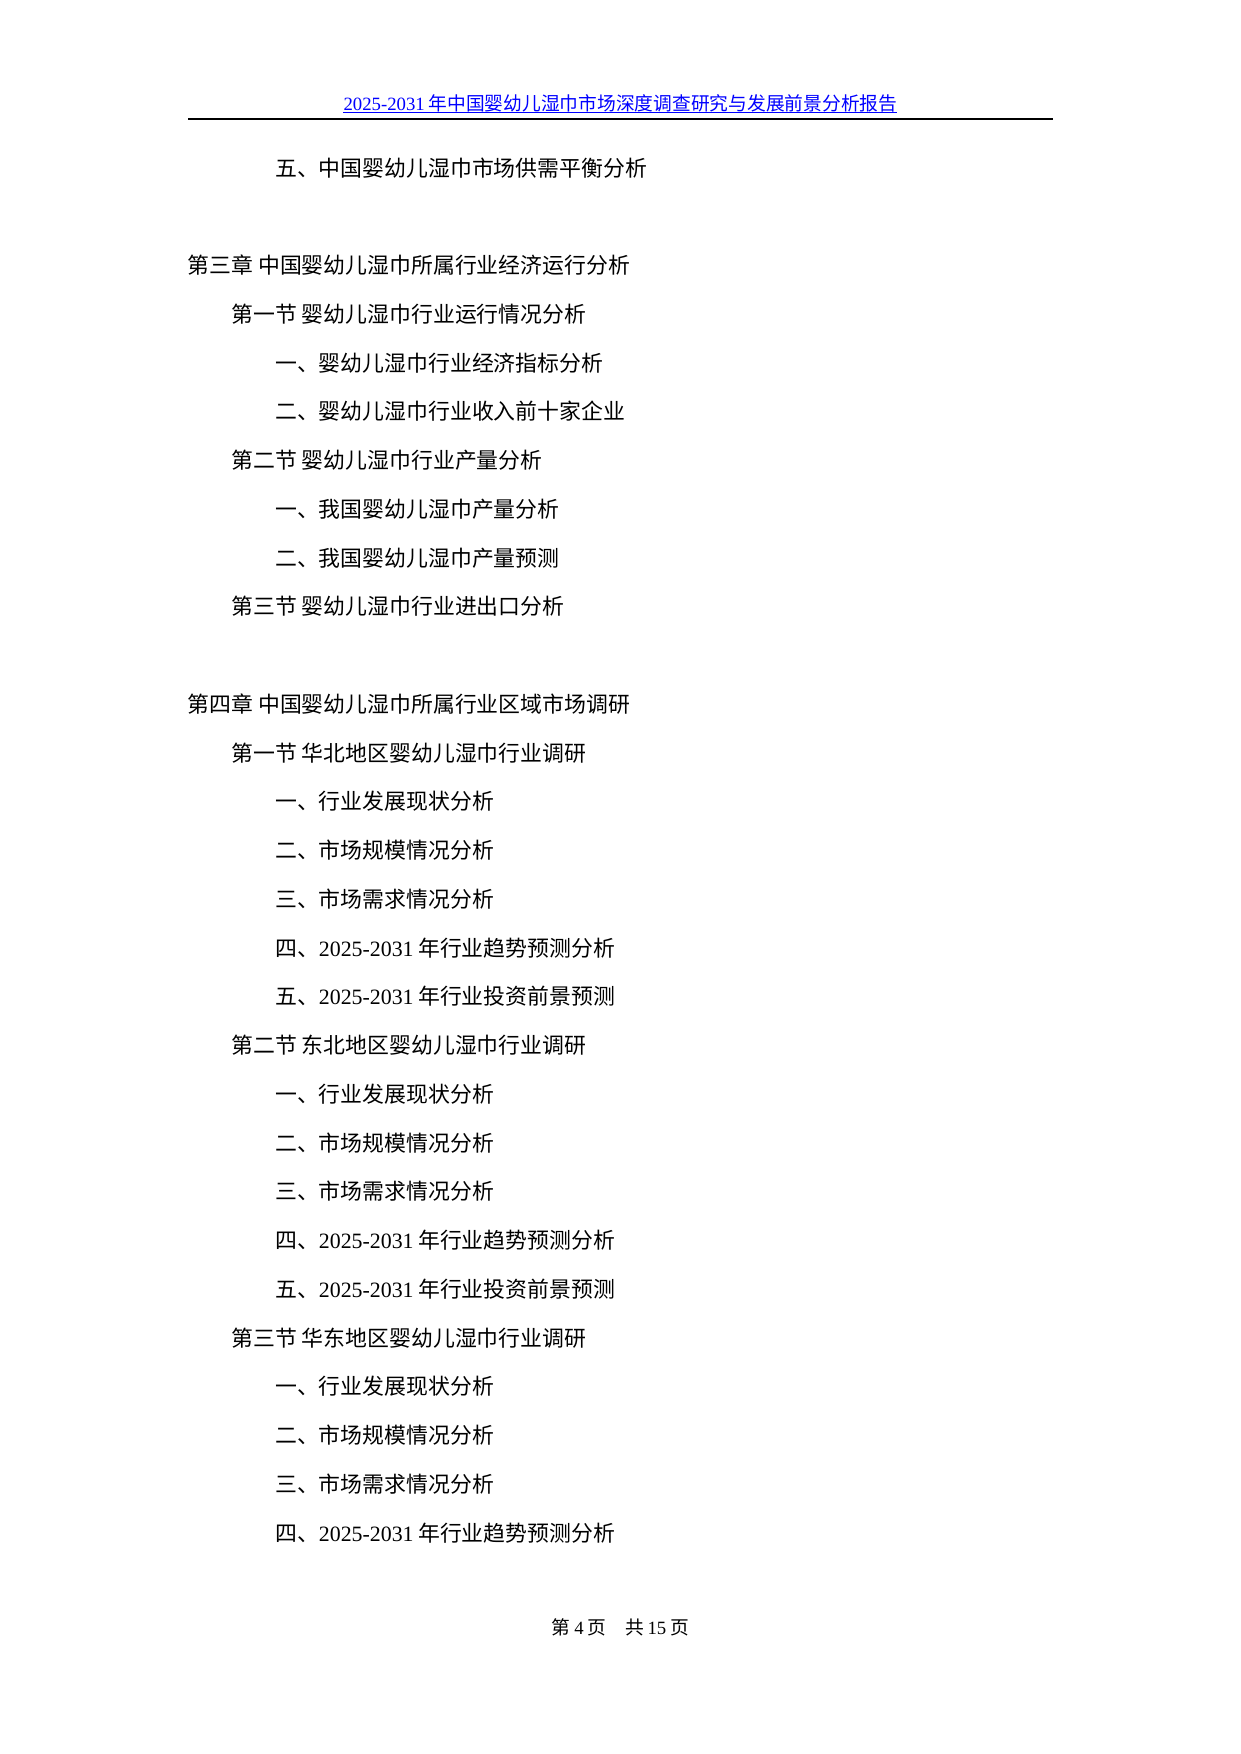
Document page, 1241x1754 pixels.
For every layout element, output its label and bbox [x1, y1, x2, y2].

text [187, 150, 1053, 1548]
